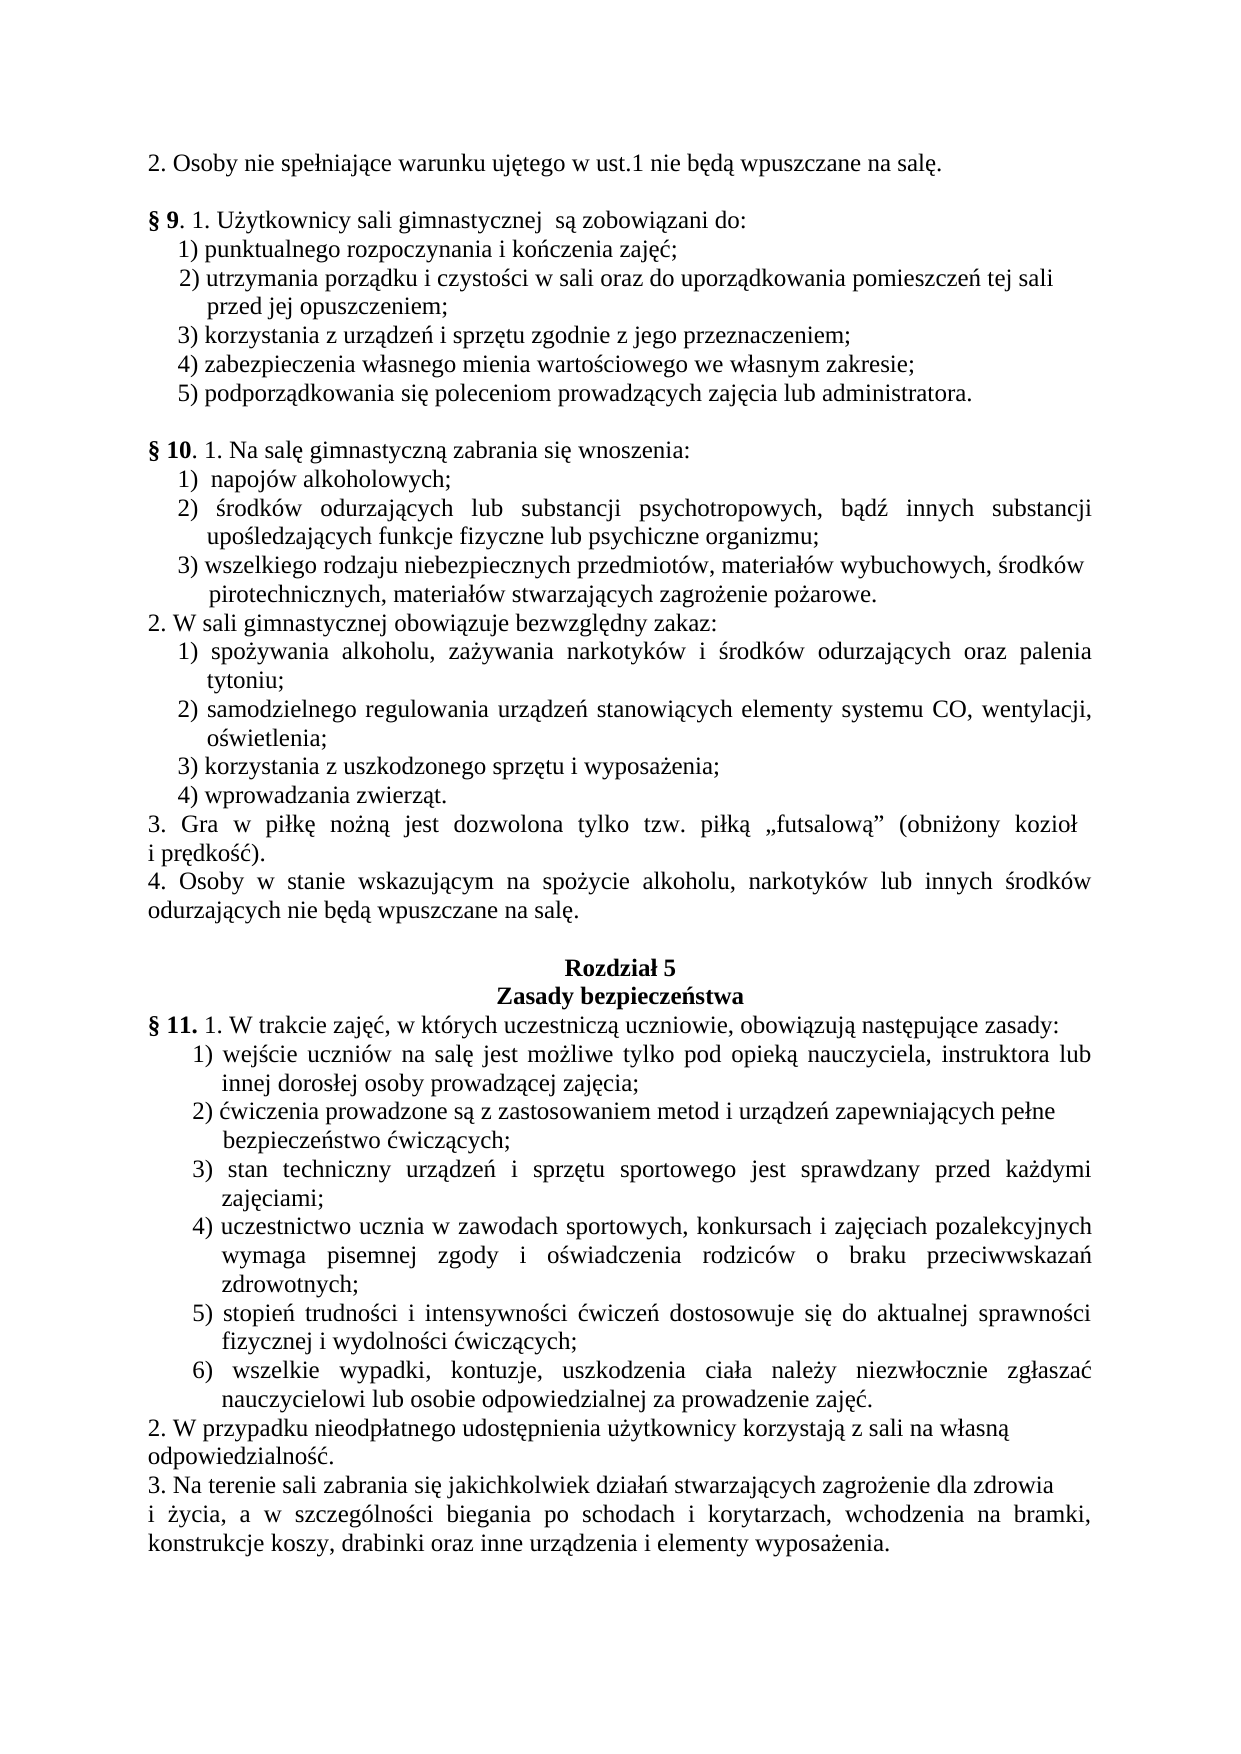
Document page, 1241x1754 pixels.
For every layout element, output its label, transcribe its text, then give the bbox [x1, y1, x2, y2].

text § 9. 1. Użytkownicy sali gimnastycznej są zobowiązani do: [148, 205, 1093, 234]
text § 11. 1. W trakcie zajęć, w których uczestniczą uczniowie, obowiązują następujące zasady: [148, 1010, 1093, 1039]
text 1) spożywania alkoholu, zażywania narkotyków i środków odurzających oraz palenia tytoniu; [177, 636, 1093, 694]
text 5) stopień trudności i intensywności ćwiczeń dostosowuje się do aktualnej sprawności fizycznej i wydolności ćwiczących; [192, 1298, 1093, 1355]
text 2) ćwiczenia prowadzone są z zastosowaniem metod i urządzeń zapewniających pełne [148, 1096, 1093, 1125]
text 2. Osoby nie spełniające warunku ujętego w ust.1 nie będą wpuszczane na salę. [148, 148, 1093, 176]
text 3. Na terenie sali zabrania się jakichkolwiek działań stwarzających zagrożenie dla zdrowia [148, 1470, 1093, 1499]
text 5) podporządkowania się poleceniom prowadzących zajęcia lub administratora. [177, 378, 1093, 406]
text 1) wejście uczniów na salę jest możliwe tylko pod opieką nauczyciela, instruktora lub innej dorosłej osoby prowadzącej zajęcia; [192, 1039, 1093, 1096]
text 2. W przypadku nieodpłatnego udostępnienia użytkownicy korzystają z sali na własną [148, 1413, 1093, 1441]
text 3) korzystania z uszkodzonego sprzętu i wyposażenia; [148, 751, 1093, 780]
text § 10. 1. Na salę gimnastyczną zabrania się wnoszenia: [148, 435, 1093, 464]
text odpowiedzialność. [148, 1441, 1093, 1470]
text 2) samodzielnego regulowania urządzeń stanowiących elementy systemu CO, wentylacji, oświetlenia; [177, 694, 1093, 751]
text bezpieczeństwo ćwiczących; [148, 1125, 1093, 1154]
text 4) uczestnictwo ucznia w zawodach sportowych, konkursach i zajęciach pozalekcyjnych wymaga pisemnej zgody i oświadczenia rodziców o braku przeciwwskazań zdrowotnych; [192, 1211, 1093, 1298]
text 2) utrzymania porządku i czystości w sali oraz do uporządkowania pomieszczeń tej sali przed jej opuszczeniem; [148, 263, 1093, 320]
text 4) zabezpieczenia własnego mienia wartościowego we własnym zakresie; [177, 349, 1093, 378]
text 1) punktualnego rozpoczynania i kończenia zajęć; [177, 234, 1093, 263]
text 3. Gra w piłkę nożną jest dozwolona tylko tzw. piłką „futsalową” (obniżony kozioł i prędkość). [148, 809, 1093, 866]
text 4. Osoby w stanie wskazującym na spożycie alkoholu, narkotyków lub innych środków odurzających nie będą wpuszczane na salę. [148, 866, 1093, 924]
text 3) stan techniczny urządzeń i sprzętu sportowego jest sprawdzany przed każdymi zajęciami; [192, 1154, 1093, 1211]
text Rozdział 5 [148, 953, 1093, 981]
text 2. W sali gimnastycznej obowiązuje bezwzględny zakaz: [148, 608, 1093, 636]
text 1) napojów alkoholowych; [148, 464, 1093, 493]
text pirotechnicznych, materiałów stwarzających zagrożenie pożarowe. [177, 579, 1093, 608]
text i życia, a w szczególności biegania po schodach i korytarzach, wchodzenia na bramki, konstrukcje koszy, drabinki oraz inne urządzenia i elementy wyposażenia. [148, 1499, 1093, 1556]
text 3) wszelkiego rodzaju niebezpiecznych przedmiotów, materiałów wybuchowych, środków [148, 550, 1093, 579]
text 2) środków odurzających lub substancji psychotropowych, bądź innych substancji upośledzających funkcje fizyczne lub psychiczne organizmu; [177, 493, 1093, 550]
text 4) wprowadzania zwierząt. [148, 780, 1093, 809]
text 6) wszelkie wypadki, kontuzje, uszkodzenia ciała należy niezwłocznie zgłaszać nauczycielowi lub osobie odpowiedzialnej za prowadzenie zajęć. [192, 1355, 1093, 1413]
text 3) korzystania z urządzeń i sprzętu zgodnie z jego przeznaczeniem; [177, 320, 1093, 349]
text Zasady bezpieczeństwa [148, 981, 1093, 1010]
